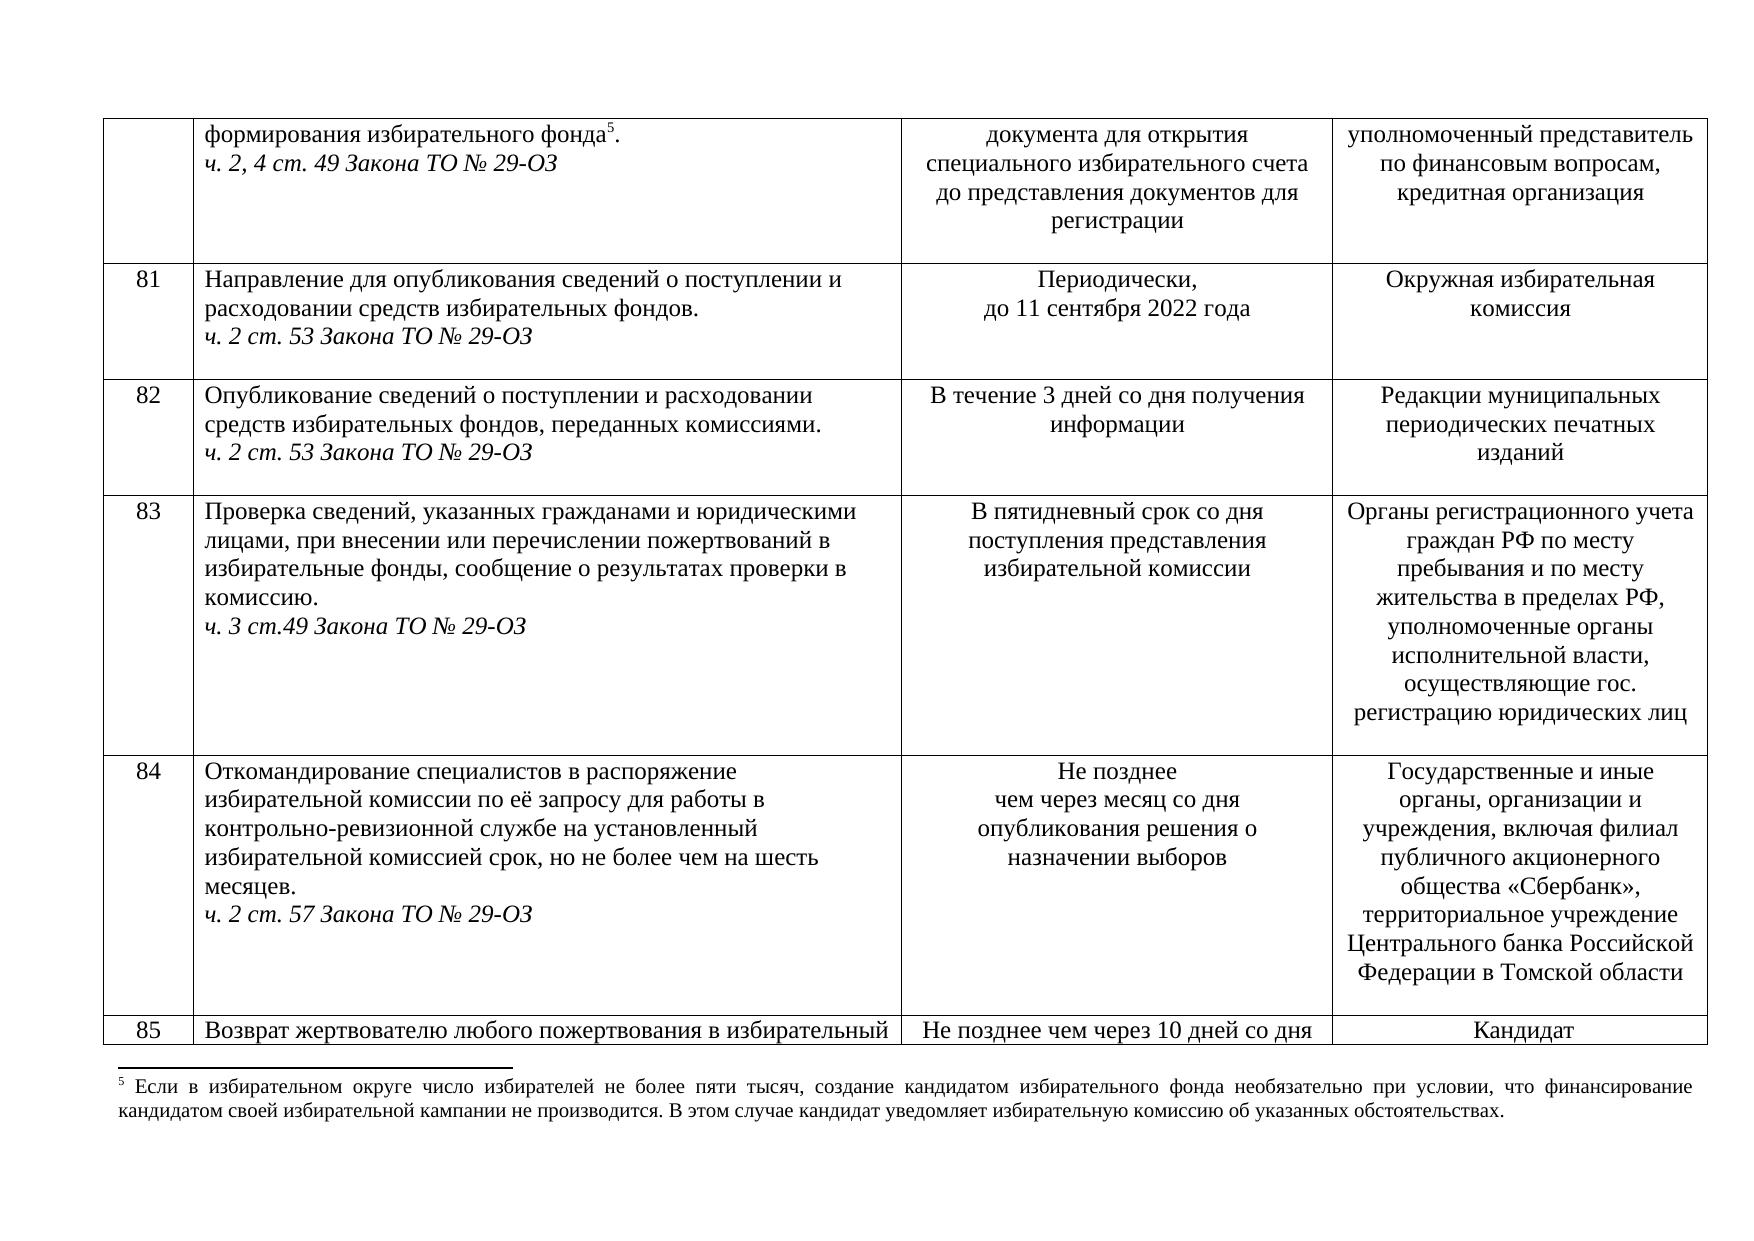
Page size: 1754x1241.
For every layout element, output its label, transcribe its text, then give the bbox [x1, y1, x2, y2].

table_cell Органы регистрационного учета граждан РФ по месту пребывания и по месту жительства в пределах РФ, уполномоченные органы исполнительной власти, осуществляющие гос. регистрацию юридических лиц [1333, 496, 1707, 755]
table_cell Откомандирование специалистов в распоряжение избирательной комиссии по её запросу для работы в контрольно-ревизионной службе на установленный избирательной комиссией срок, но не более чем на шесть месяцев. ч. 2 ст. 57 Закона ТО № 29-ОЗ [194, 756, 901, 1014]
table_cell Редакции муниципальных периодических печатных изданий [1333, 380, 1707, 495]
table_cell Опубликование сведений о поступлении и расходовании средств избирательных фондов, переданных комиссиями. ч. 2 ст. 53 Закона ТО № 29-ОЗ [194, 380, 901, 495]
table_cell В пятидневный срок со дня поступления представления избирательной комиссии [902, 496, 1332, 755]
table_cell Периодически, до 11 сентября 2022 года [902, 264, 1332, 379]
table_cell Направление для опубликования сведений о поступлении и расходовании средств избирательных фондов. ч. 2 ст. 53 Закона ТО № 29-ОЗ [194, 264, 901, 379]
table_cell 82 [104, 380, 193, 495]
table_cell 80 [104, 119, 193, 263]
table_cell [194, 1016, 901, 1044]
table_cell Не позднее чем через месяц со дня опубликования решения о назначении выборов [902, 756, 1332, 1014]
table_cell В течение 3 дней со дня получения информации [902, 380, 1332, 495]
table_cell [194, 119, 901, 263]
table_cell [902, 119, 1332, 263]
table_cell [902, 1016, 1332, 1044]
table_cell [1333, 119, 1707, 263]
table_cell 85 [104, 1016, 193, 1044]
table_cell 81 [104, 264, 193, 379]
table_cell 83 [104, 496, 193, 755]
table_cell Кандидат [1333, 1016, 1707, 1044]
table_cell Государственные и иные органы, организации и учреждения, включая филиал публичного акционерного общества «Сбербанк», территориальное учреждение Центрального банка Российской Федерации в Томской области [1333, 756, 1707, 1014]
table_cell 84 [104, 756, 193, 1014]
table_cell Проверка сведений, указанных гражданами и юридическими лицами, при внесении или перечислении пожертвований в избирательные фонды, сообщение о результатах проверки в комиссию. ч. 3 ст.49 Закона ТО № 29-ОЗ [194, 496, 901, 755]
table_cell Окружная избирательная комиссия [1333, 264, 1707, 379]
